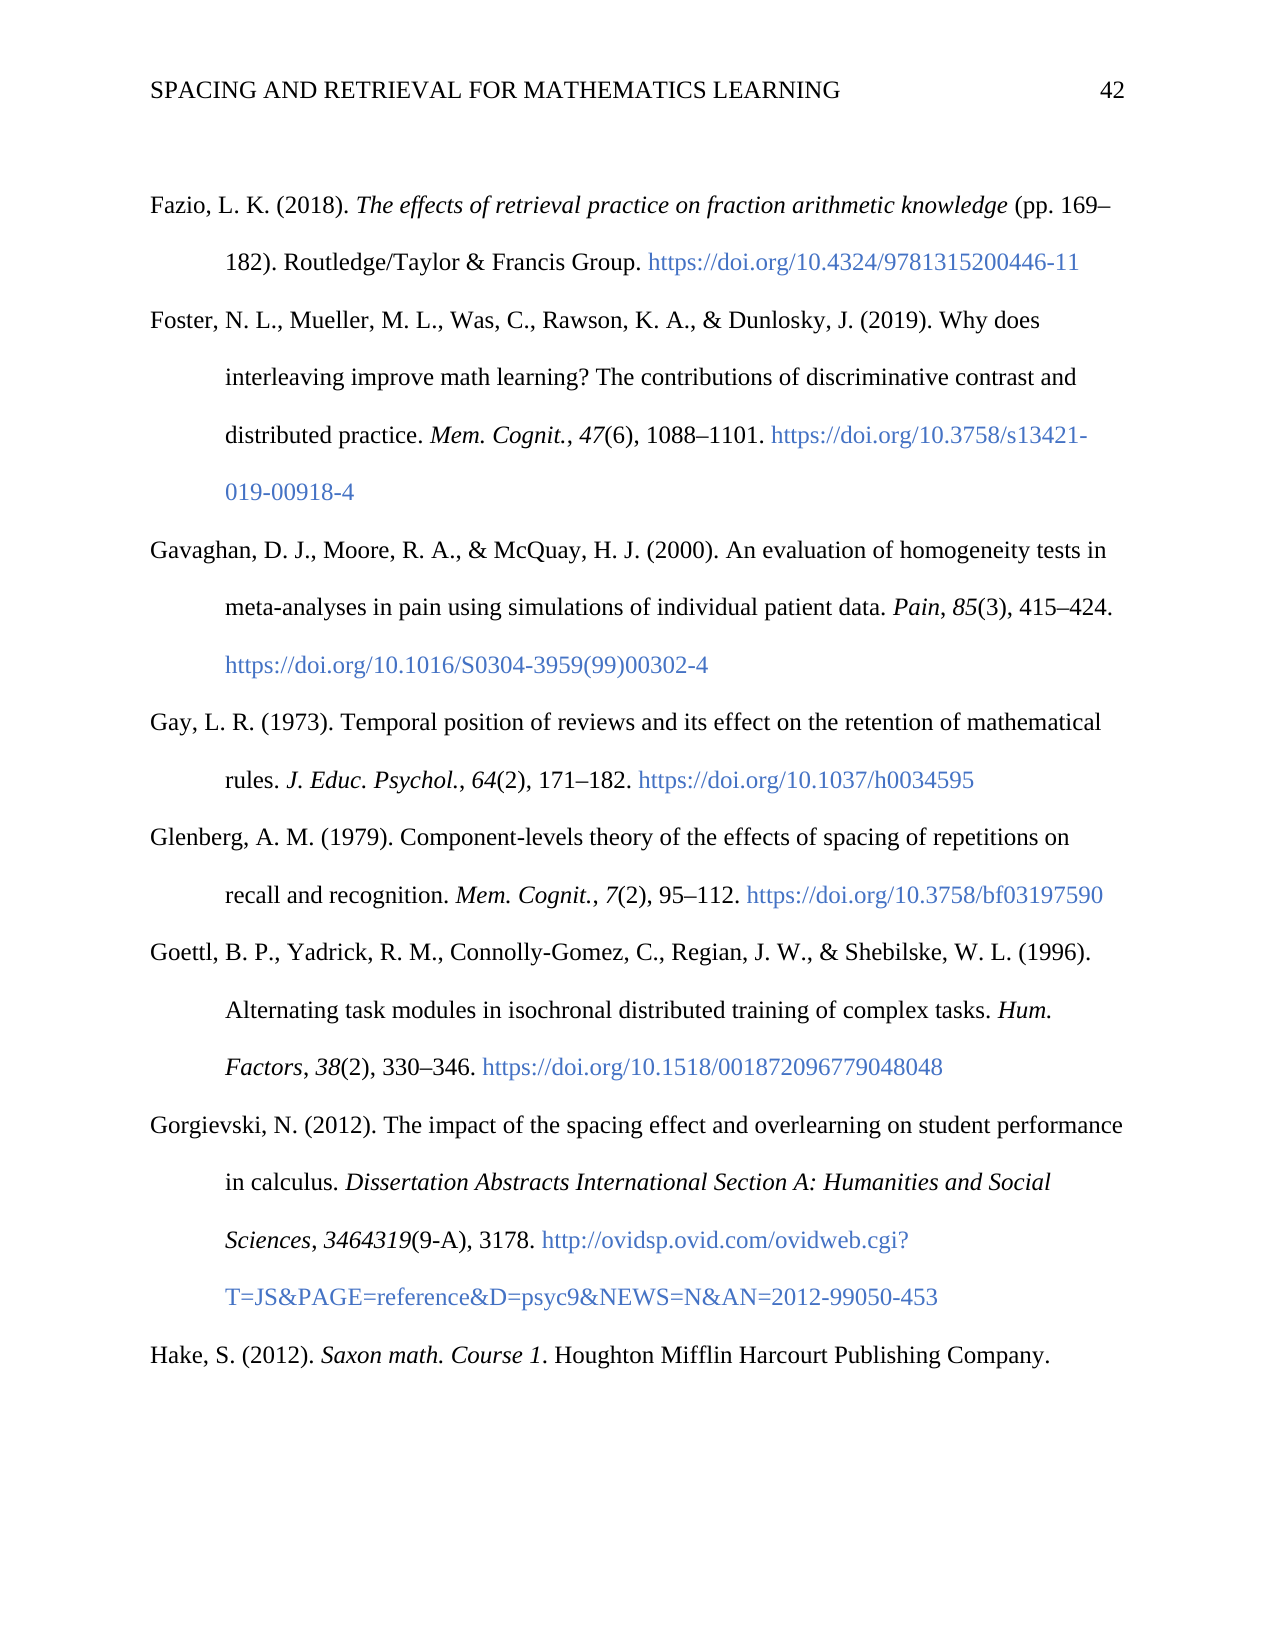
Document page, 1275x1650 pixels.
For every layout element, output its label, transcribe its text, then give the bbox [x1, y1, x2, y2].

text Gavaghan, D. J., Moore, R. A., & McQuay, H. J. (2000). An evaluation of homogeneity tests in meta-analyses in pain using simulations of individual patient data. Pain, 85(3), 415–424. https://doi.org/10.1016/S0304-3959(99)00302-4 [150, 535, 1125, 679]
text Fazio, L. K. (2018). The effects of retrieval practice on fraction arithmetic knowledge (pp. 169–182). Routledge/Taylor & Francis Group. https://doi.org/10.4324/9781315200446-11 [150, 190, 1125, 276]
text Goettl, B. P., Yadrick, R. M., Connolly-Gomez, C., Regian, J. W., & Shebilske, W. L. (1996). Alternating task modules in isochronal distributed training of complex tasks. Hum. Factors, 38(2), 330–346. https://doi.org/10.1518/001872096779048048 [150, 937, 1125, 1081]
text Gorgievski, N. (2012). The impact of the spacing effect and overlearning on student performance in calculus. Dissertation Abstracts International Section A: Humanities and Social Sciences, 3464319(9-A), 3178. http://ovidsp.ovid.com/ovidweb.cgi?T=JS&PAGE=reference&D=psyc9&NEWS=N&AN=2012-99050-453 [150, 1110, 1125, 1311]
text Hake, S. (2012). Saxon math. Course 1. Houghton Mifflin Harcourt Publishing Company. [150, 1340, 1125, 1369]
text Foster, N. L., Mueller, M. L., Was, C., Rawson, K. A., & Dunlosky, J. (2019). Why does interleaving improve math learning? The contributions of discriminative contrast and distributed practice. Mem. Cognit., 47(6), 1088–1101. https://doi.org/10.3758/s13421-019-00918-4 [150, 305, 1125, 506]
text Glenberg, A. M. (1979). Component-levels theory of the effects of spacing of repetitions on recall and recognition. Mem. Cognit., 7(2), 95–112. https://doi.org/10.3758/bf03197590 [150, 822, 1125, 909]
text Gay, L. R. (1973). Temporal position of reviews and its effect on the retention of mathematical rules. J. Educ. Psychol., 64(2), 171–182. https://doi.org/10.1037/h0034595 [150, 707, 1125, 794]
